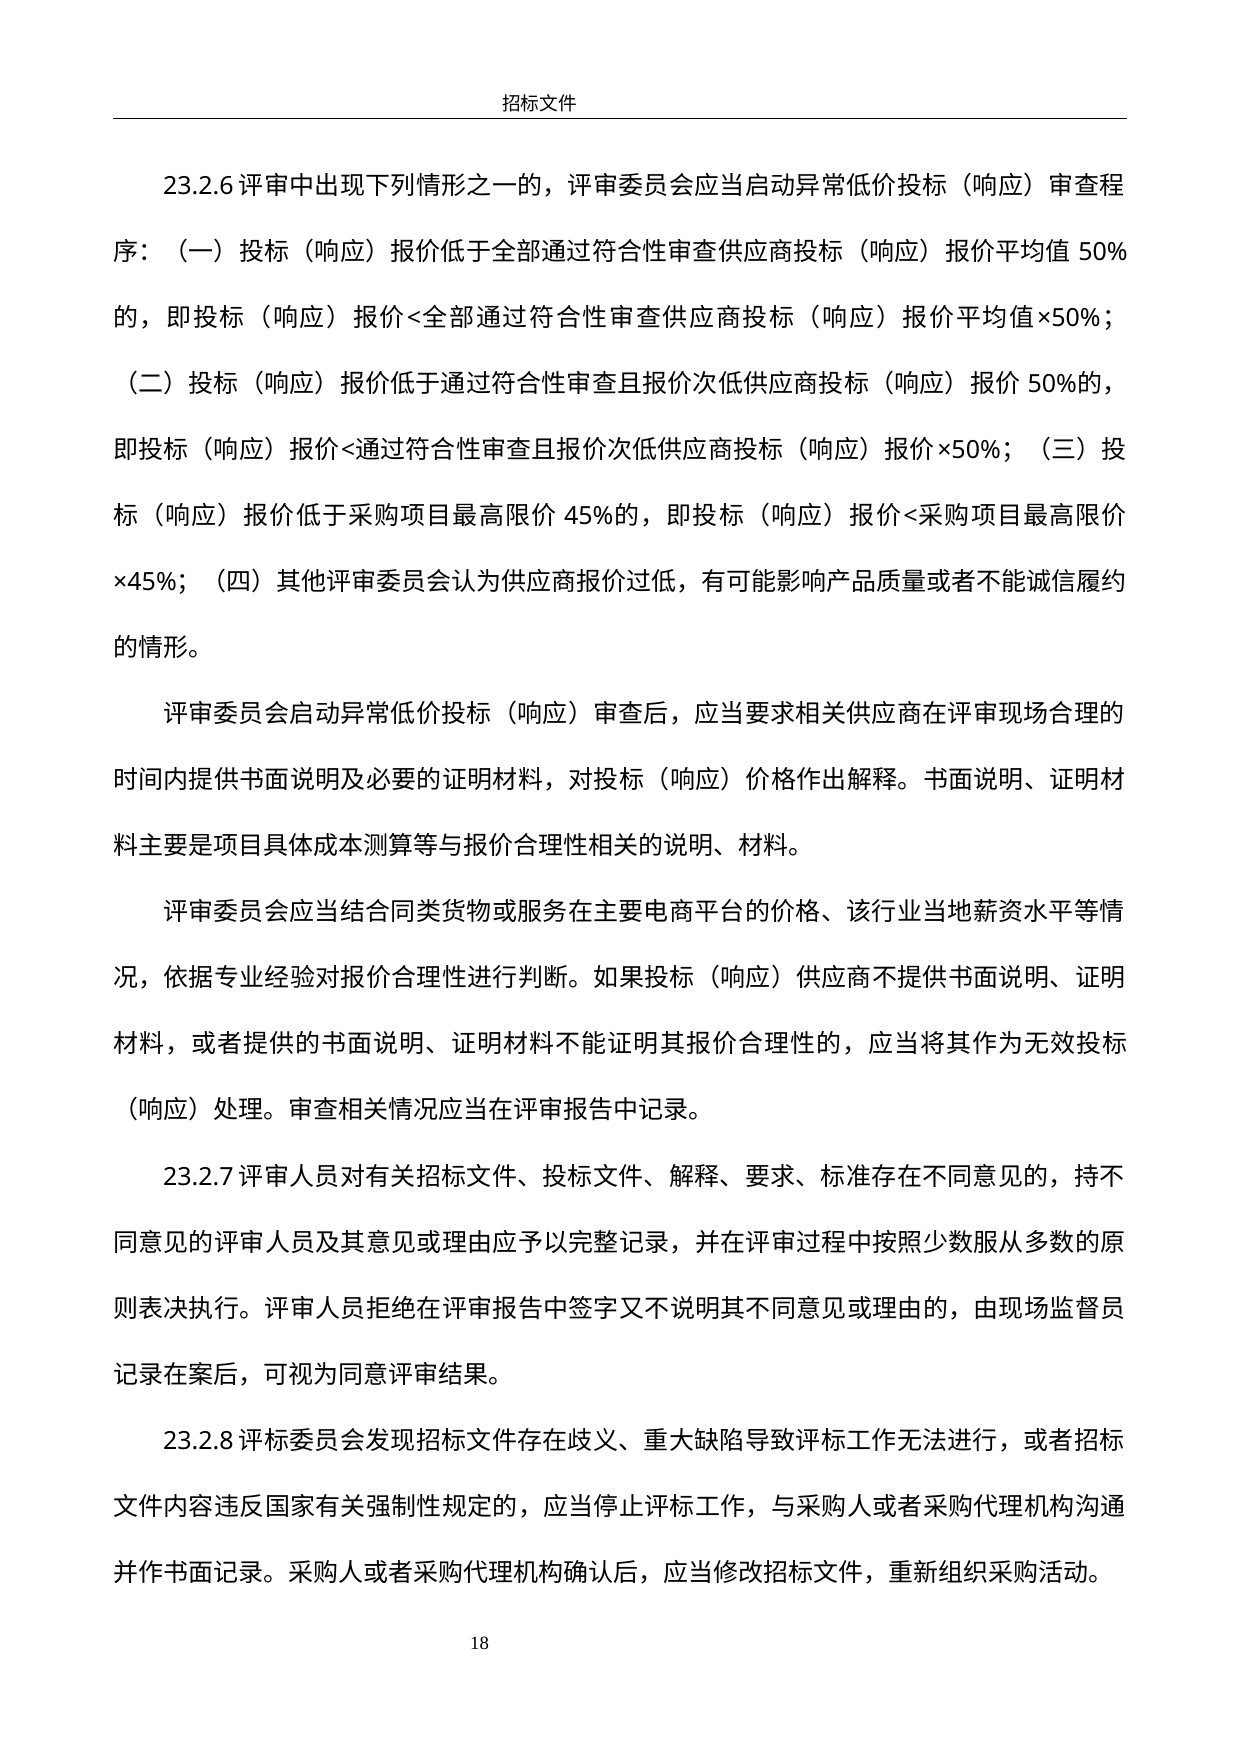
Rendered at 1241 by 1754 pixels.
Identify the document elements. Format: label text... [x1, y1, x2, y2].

text 23.2.6评审中出现下列情形之一的，评审委员会应当启动异常低价投标（响应）审查程序：（一）投标（响应）报价低于全部通过符合性审查供应商投标（响应）报价平均值50%的，即投标（响应）报价<全部通过符合性审查供应商投标（响应）报价平均值×50%；（二）投标（响应）报价低于通过符合性审查且报价次低供应商投标（响应）报价50%的，即投标（响应）报价<通过符合性审查且报价次低供应商投标（响应）报价×50%；（三）投标（响应）报价低于采购项目最高限价45%的，即投标（响应）报价<采购项目最高限价×45%；（四）其他评审委员会认为供应商报价过低，有可能影响产品质量或者不能诚信履约的情形。 [113, 151, 1127, 679]
text 评审委员会启动异常低价投标（响应）审查后，应当要求相关供应商在评审现场合理的时间内提供书面说明及必要的证明材料，对投标（响应）价格作出解释。书面说明、证明材料主要是项目具体成本测算等与报价合理性相关的说明、材料。 [113, 679, 1127, 877]
text 23.2.8评标委员会发现招标文件存在歧义、重大缺陷导致评标工作无法进行，或者招标文件内容违反国家有关强制性规定的，应当停止评标工作，与采购人或者采购代理机构沟通并作书面记录。采购人或者采购代理机构确认后，应当修改招标文件，重新组织采购活动。 [113, 1405, 1127, 1603]
text 23.2.7评审人员对有关招标文件、投标文件、解释、要求、标准存在不同意见的，持不同意见的评审人员及其意见或理由应予以完整记录，并在评审过程中按照少数服从多数的原则表决执行。评审人员拒绝在评审报告中签字又不说明其不同意见或理由的，由现场监督员记录在案后，可视为同意评审结果。 [113, 1141, 1127, 1405]
text 评审委员会应当结合同类货物或服务在主要电商平台的价格、该行业当地薪资水平等情况，依据专业经验对报价合理性进行判断。如果投标（响应）供应商不提供书面说明、证明材料，或者提供的书面说明、证明材料不能证明其报价合理性的，应当将其作为无效投标（响应）处理。审查相关情况应当在评审报告中记录。 [113, 877, 1127, 1141]
